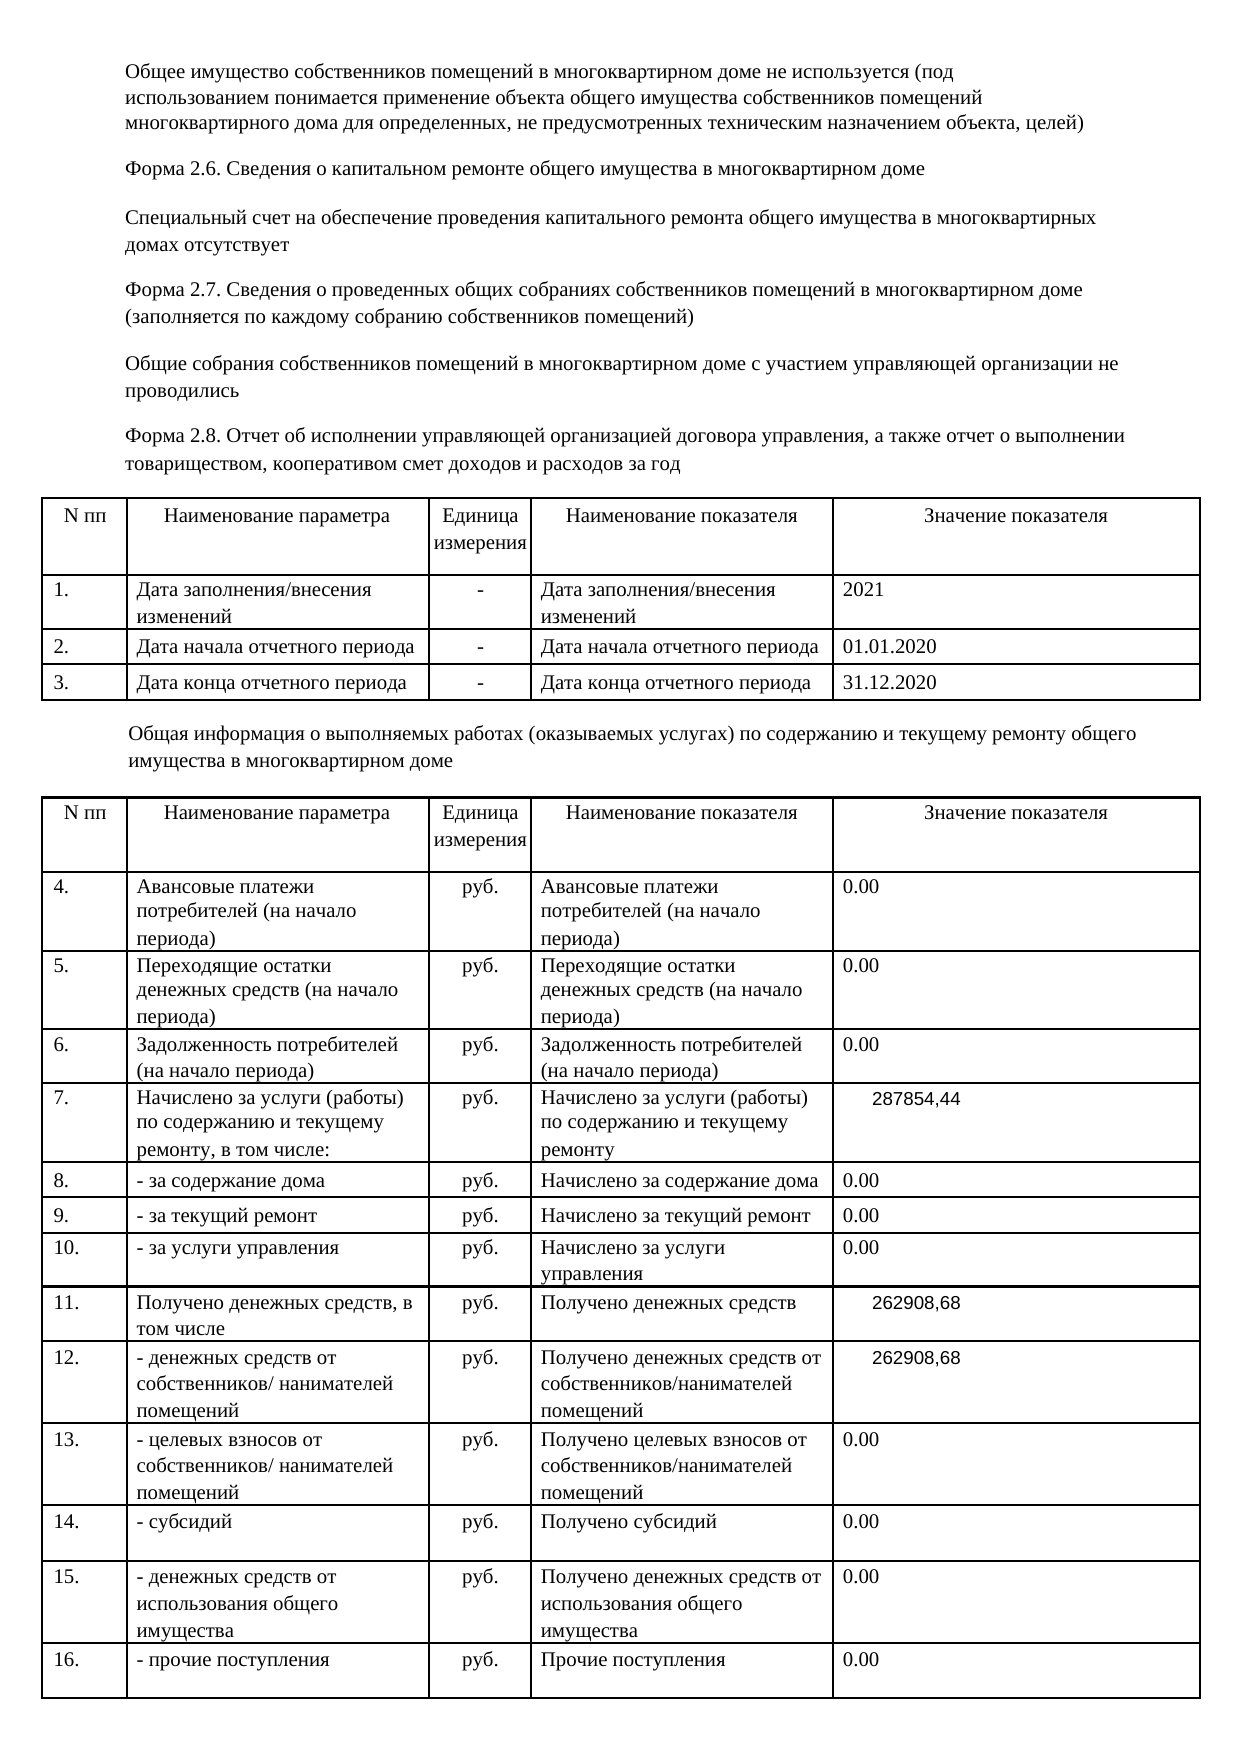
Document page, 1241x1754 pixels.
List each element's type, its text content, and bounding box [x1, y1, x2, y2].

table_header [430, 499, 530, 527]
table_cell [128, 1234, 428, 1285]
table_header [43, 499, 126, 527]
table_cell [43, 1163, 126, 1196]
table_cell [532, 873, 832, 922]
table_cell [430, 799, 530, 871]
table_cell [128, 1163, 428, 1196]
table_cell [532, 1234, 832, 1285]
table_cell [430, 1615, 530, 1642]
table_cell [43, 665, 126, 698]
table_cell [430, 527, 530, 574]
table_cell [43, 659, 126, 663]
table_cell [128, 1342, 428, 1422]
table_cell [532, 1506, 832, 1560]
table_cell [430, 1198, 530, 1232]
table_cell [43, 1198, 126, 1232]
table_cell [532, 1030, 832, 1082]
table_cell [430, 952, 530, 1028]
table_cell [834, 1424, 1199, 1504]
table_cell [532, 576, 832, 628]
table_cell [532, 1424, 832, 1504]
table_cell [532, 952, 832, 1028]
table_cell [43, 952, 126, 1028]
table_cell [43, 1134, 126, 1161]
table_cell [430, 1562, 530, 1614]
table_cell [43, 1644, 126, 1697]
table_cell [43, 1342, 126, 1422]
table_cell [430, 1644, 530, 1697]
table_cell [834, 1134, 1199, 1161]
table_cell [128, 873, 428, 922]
text Форма 2.7. Сведения о проведенных общих собраниях собственников помещений в многоквартирном доме (заполняется по каждому собранию собственников помещений) [125, 277, 1196, 328]
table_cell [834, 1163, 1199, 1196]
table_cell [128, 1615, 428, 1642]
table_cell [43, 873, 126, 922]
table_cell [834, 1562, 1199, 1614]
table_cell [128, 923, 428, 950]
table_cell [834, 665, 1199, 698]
text Общие собрания собственников помещений в многоквартирном доме с участием управляющей организации не проводились [125, 351, 1198, 402]
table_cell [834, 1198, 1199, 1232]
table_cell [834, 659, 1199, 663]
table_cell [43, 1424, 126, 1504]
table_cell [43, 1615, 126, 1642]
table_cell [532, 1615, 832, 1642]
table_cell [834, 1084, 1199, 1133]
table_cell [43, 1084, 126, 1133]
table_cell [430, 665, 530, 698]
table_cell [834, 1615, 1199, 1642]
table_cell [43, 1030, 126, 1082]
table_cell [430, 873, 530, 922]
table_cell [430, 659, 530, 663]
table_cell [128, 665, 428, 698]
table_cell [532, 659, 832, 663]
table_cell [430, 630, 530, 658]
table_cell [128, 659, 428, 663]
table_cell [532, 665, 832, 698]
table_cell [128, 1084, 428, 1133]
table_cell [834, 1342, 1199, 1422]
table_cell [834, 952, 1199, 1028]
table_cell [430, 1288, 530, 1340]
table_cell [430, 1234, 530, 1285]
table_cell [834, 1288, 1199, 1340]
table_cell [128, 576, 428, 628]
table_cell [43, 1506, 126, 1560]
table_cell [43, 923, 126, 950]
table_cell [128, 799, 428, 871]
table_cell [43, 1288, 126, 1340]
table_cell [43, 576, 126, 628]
text Общее имущество собственников помещений в многоквартирном доме не используется (под использованием понимается применение объекта общего имущества собственников помещений многоквартирного дома для определенных, не предусмотренных техническим назначением объекта, целей) [125, 59, 1096, 134]
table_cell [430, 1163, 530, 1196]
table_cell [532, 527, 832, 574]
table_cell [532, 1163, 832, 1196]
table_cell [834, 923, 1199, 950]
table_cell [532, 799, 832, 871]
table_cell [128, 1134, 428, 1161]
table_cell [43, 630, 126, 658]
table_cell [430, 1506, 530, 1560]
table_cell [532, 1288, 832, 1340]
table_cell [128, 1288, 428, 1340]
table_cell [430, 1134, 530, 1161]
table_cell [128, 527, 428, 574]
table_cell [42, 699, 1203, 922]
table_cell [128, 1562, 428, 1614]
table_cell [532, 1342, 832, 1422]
text Форма 2.8. Отчет об исполнении управляющей организацией договора управления, а также отчет о выполнении товариществом, кооперативом смет доходов и расходов за год [125, 423, 1198, 475]
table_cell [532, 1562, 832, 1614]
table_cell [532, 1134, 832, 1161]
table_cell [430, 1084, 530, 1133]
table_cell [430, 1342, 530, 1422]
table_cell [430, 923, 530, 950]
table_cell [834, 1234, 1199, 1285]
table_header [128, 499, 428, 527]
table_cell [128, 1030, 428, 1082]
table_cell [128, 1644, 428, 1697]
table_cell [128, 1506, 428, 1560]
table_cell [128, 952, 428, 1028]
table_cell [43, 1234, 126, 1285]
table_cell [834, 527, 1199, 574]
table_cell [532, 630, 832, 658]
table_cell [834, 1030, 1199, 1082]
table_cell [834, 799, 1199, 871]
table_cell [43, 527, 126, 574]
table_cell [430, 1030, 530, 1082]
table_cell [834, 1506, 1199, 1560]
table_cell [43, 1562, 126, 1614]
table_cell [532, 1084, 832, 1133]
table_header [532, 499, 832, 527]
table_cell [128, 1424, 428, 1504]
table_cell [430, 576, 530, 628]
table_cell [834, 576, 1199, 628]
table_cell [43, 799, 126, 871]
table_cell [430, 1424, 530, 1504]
text Специальный счет на обеспечение проведения капитального ремонта общего имущества в многоквартирных домах отсутствует [125, 205, 1151, 256]
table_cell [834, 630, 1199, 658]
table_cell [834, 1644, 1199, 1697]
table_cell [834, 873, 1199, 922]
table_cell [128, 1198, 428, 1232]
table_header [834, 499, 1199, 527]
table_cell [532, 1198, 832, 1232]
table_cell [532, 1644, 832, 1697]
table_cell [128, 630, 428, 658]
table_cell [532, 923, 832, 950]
text Форма 2.6. Сведения о капитальном ремонте общего имущества в многоквартирном доме [125, 156, 1198, 180]
